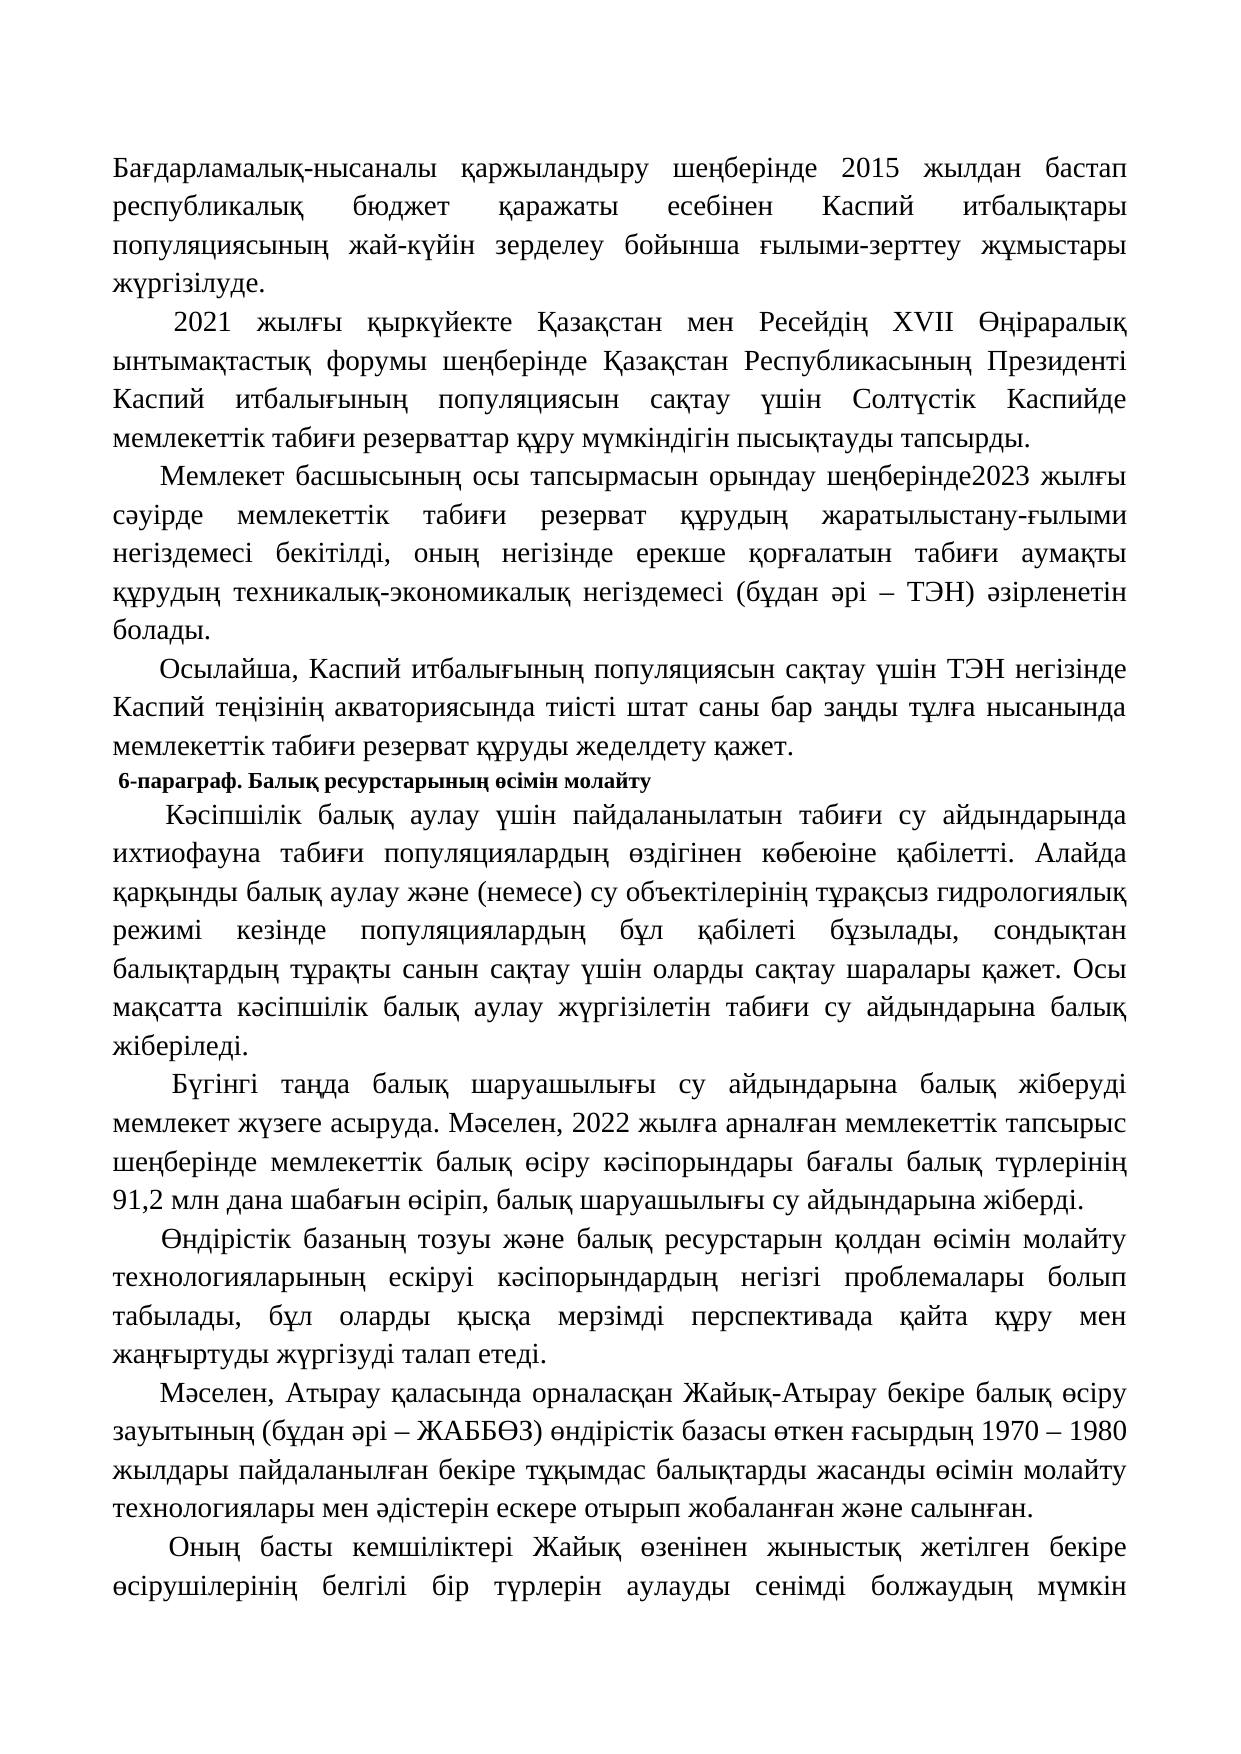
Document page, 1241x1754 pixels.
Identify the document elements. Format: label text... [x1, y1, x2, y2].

text Кәсіпшілік балық аулау үшін пайдаланылатын табиғи су айдындарында ихтиофауна табиғи популяциялардың өздігінен көбеюіне қабілетті. Алайда қарқынды балық аулау және (немесе) су объектілерінің тұрақсыз гидрологиялық режимі кезінде популяциялардың бұл қабілеті бұзылады, сондықтан балықтардың тұрақты санын сақтау үшін оларды сақтау шаралары қажет. Осы мақсатта кәсіпшілік балық аулау жүргізілетін табиғи су айдындарына балық жіберіледі. [112, 797, 1128, 1062]
text Мәселен, Атырау қаласында орналасқан Жайық-Атырау бекіре балық өсіру зауытының (бұдан әрі – ЖАББӨЗ) өндірістік базасы өткен ғасырдың 1970 – 1980 жылдары пайдаланылған бекіре тұқымдас балықтарды жасанды өсімін молайту технологиялары мен әдістерін ескере отырып жобаланған және салынған. [112, 1375, 1128, 1524]
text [112, 1529, 1128, 1601]
text Осылайша, Каспий итбалығының популяциясын сақтау үшін ТЭН негізінде Каспий теңізінің акваториясында тиісті штат саны бар заңды тұлға нысанында мемлекеттік табиғи резерват құруды жеделдету қажет. [112, 651, 1128, 762]
text Өндірістік базаның тозуы және балық ресурстарын қолдан өсімін молайту технологияларының ескіруі кәсіпорындардың негізгі проблемалары болып табылады, бұл оларды қысқа мерзімді перспективада қайта құру мен жаңғыртуды жүргізуді талап етеді. [112, 1221, 1128, 1370]
text Мемлекет басшысының осы тапсырмасын орындау шеңберінде2023 жылғы сәуірде мемлекеттік табиғи резерват құрудың жаратылыстану-ғылыми негіздемесі бекітілді, оның негізінде ерекше қорғалатын табиғи аумақты құрудың техникалық-экономикалық негіздемесі (бұдан әрі – ТЭН) әзірленетін болады. [112, 458, 1128, 646]
text 6-параграф. Балық ресурстарының өсімін молайту [112, 767, 1128, 793]
text Бүгінгі таңда балық шаруашылығы су айдындарына балық жіберуді мемлекет жүзеге асыруда. Мәселен, 2022 жылға арналған мемлекеттік тапсырыс шеңберінде мемлекеттік балық өсіру кәсіпорындары бағалы балық түрлерінің 91,2 млн дана шабағын өсіріп, балық шаруашылығы су айдындарына жіберді. [112, 1067, 1128, 1216]
text 2021 жылғы қыркүйекте Қазақстан мен Ресейдің XVII Өңіраралық ынтымақтастық форумы шеңберінде Қазақстан Республикасының Президенті Каспий итбалығының популяциясын сақтау үшін Солтүстік Каспийде мемлекеттік табиғи резерваттар құру мүмкіндігін пысықтауды тапсырды. [112, 304, 1128, 453]
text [112, 150, 1128, 299]
